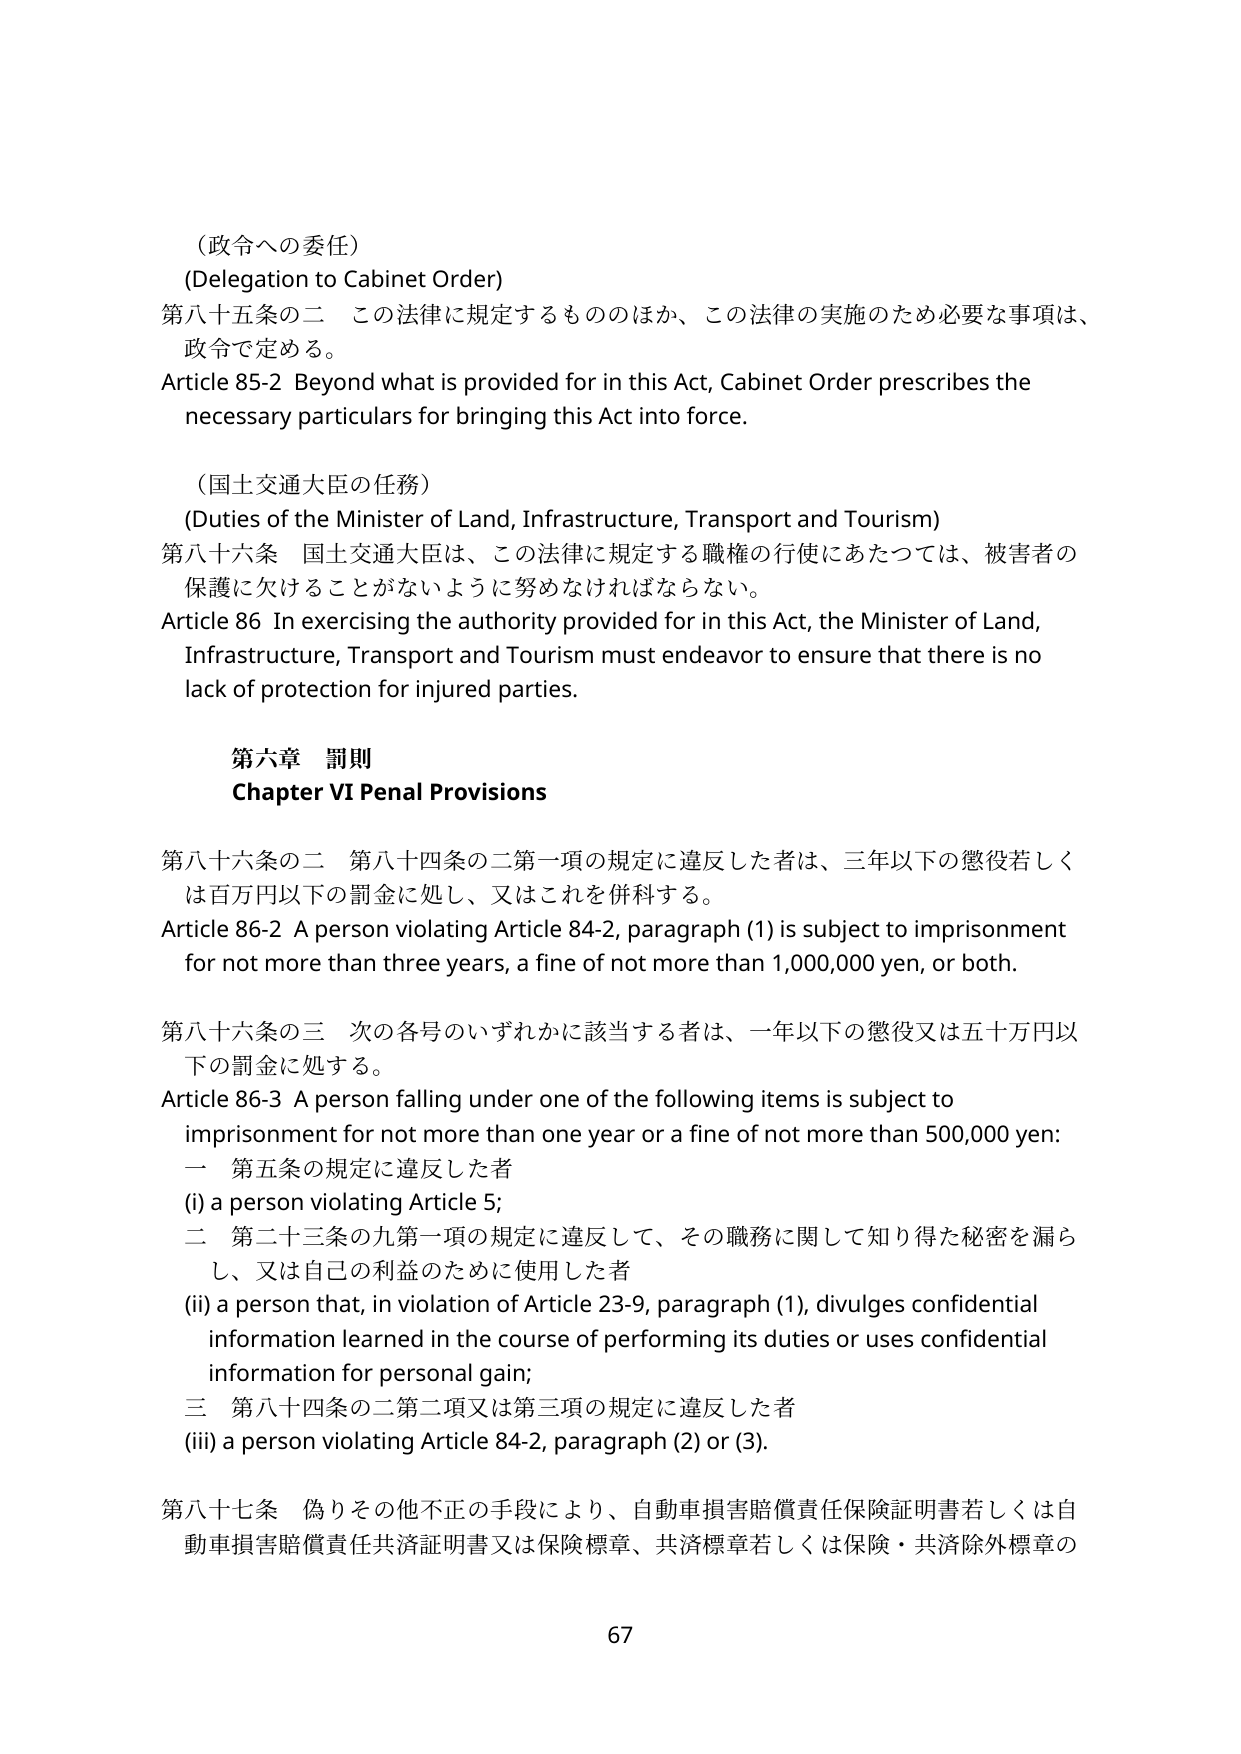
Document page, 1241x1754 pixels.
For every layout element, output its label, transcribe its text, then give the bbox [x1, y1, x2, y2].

text (i) a person violating Article 5; [184, 1184, 1079, 1219]
text Article 85-2 Beyond what is provided for in this Act, Cabinet Order prescribes the necessary particulars for bringing this Act into force. [161, 364, 1079, 433]
text 三 第八十四条の二第二項又は第三項の規定に違反した者 [184, 1389, 1079, 1424]
text 第八十六条の三 次の各号のいずれかに該当する者は、一年以下の懲役又は五十万円以下の罰金に処する。 [161, 1014, 1079, 1082]
text 二 第二十三条の九第一項の規定に違反して、その職務に関して知り得た秘密を漏らし、又は自己の利益のために使用した者 [184, 1219, 1079, 1287]
text (Delegation to Cabinet Order) [184, 262, 1079, 296]
text 第八十六条 国土交通大臣は、この法律に規定する職権の行使にあたつては、被害者の保護に欠けることがないように努めなければならない。 [161, 535, 1079, 604]
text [161, 1492, 1079, 1560]
text Article 86 In exercising the authority provided for in this Act, the Minister of Land, Infrastructure, Transport and Tourism must endeavor to ensure that there is no lack of protection for injured parties. [161, 604, 1079, 706]
text 一 第五条の規定に違反した者 [184, 1150, 1079, 1184]
text (ii) a person that, in violation of Article 23-9, paragraph (1), divulges confidential information learned in the course of performing its duties or uses confidential information for personal gain; [184, 1287, 1079, 1389]
text Article 86-3 A person falling under one of the following items is subject to imprisonment for not more than one year or a fine of not more than 500,000 yen: [161, 1082, 1079, 1150]
text Article 86-2 A person violating Article 84-2, paragraph (1) is subject to imprisonment for not more than three years, a fine of not more than 1,000,000 yen, or both. [161, 911, 1079, 979]
text 第八十六条の二 第八十四条の二第一項の規定に違反した者は、三年以下の懲役若しくは百万円以下の罰金に処し、又はこれを併科する。 [161, 843, 1079, 911]
text （政令への委任） [184, 228, 1079, 262]
text （国土交通大臣の任務） [184, 467, 1079, 501]
text (iii) a person violating Article 84-2, paragraph (2) or (3). [184, 1424, 1079, 1458]
text 第六章 罰則 [230, 740, 1079, 774]
text (Duties of the Minister of Land, Infrastructure, Transport and Tourism) [184, 501, 1079, 535]
text 第八十五条の二 この法律に規定するもののほか、この法律の実施のため必要な事項は、政令で定める。 [161, 296, 1079, 364]
text Chapter VI Penal Provisions [230, 774, 1079, 809]
